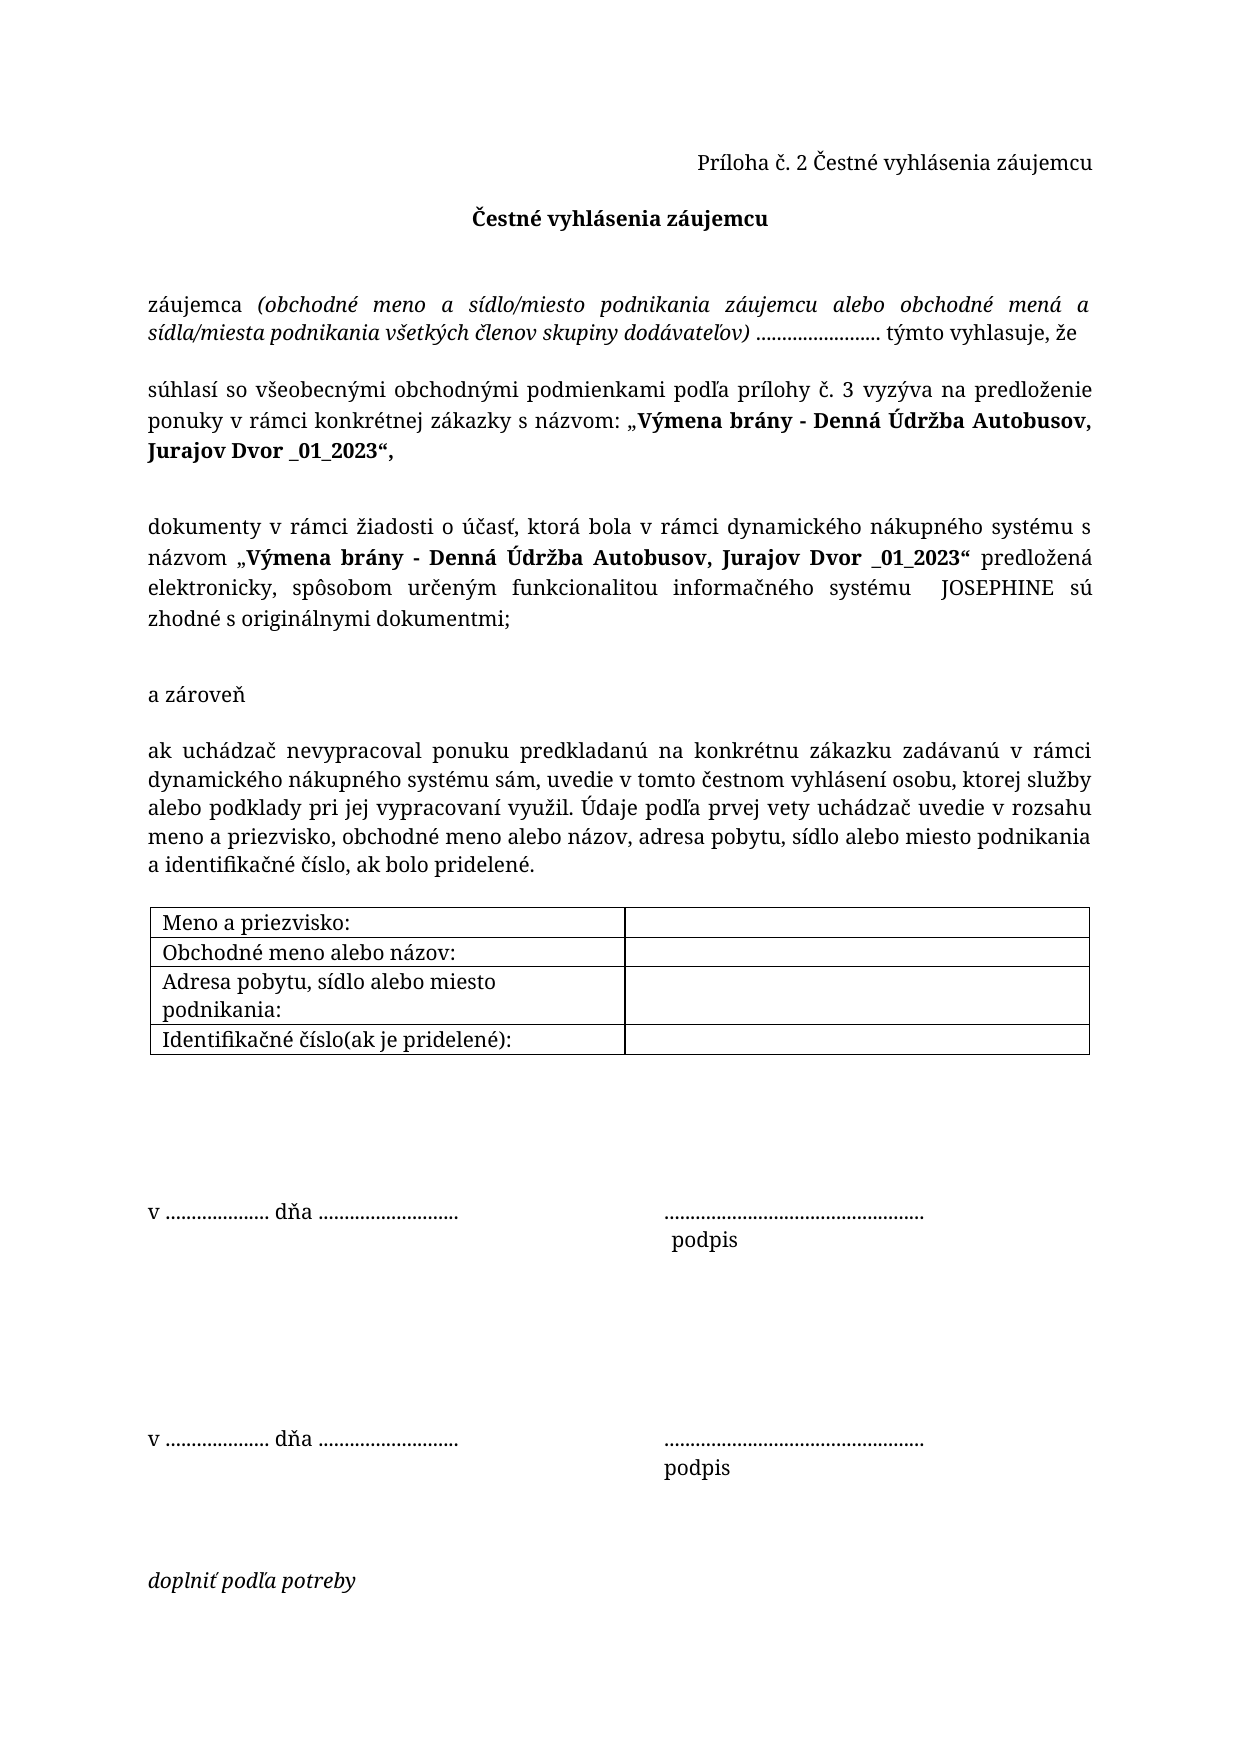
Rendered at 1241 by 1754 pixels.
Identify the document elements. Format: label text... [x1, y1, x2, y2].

text dokumenty v rámci žiadosti o účasť, ktorá bola v rámci dynamického nákupného systému s názvom „Výmena brány - Denná Údržba Autobusov, Jurajov Dvor _01_2023“ predložená elektronicky, spôsobom určeným funkcionalitou informačného systému JOSEPHINE sú zhodné s originálnymi dokumentmi; [148, 512, 1093, 632]
table_header Meno a priezvisko: [151, 908, 624, 937]
text v .................... dňa ........................... .................................................. [148, 1197, 1093, 1225]
table_cell Obchodné meno alebo názov: [151, 938, 624, 966]
text v .................... dňa ........................... .................................................. [148, 1424, 1093, 1453]
table_cell [626, 967, 1089, 1024]
text súhlasí so všeobecnými obchodnými podmienkami podľa prílohy č. 3 vyzýva na predloženie ponuky v rámci konkrétnej zákazky s názvom: „Výmena brány - Denná Údržba Autobusov, Jurajov Dvor _01_2023“, [148, 375, 1093, 465]
text podpis [148, 1453, 1093, 1481]
table_cell [626, 1025, 1089, 1053]
text podpis [148, 1225, 1093, 1254]
text a zároveň [148, 680, 1093, 708]
table_cell Adresa pobytu, sídlo alebo miesto podnikania: [151, 967, 624, 1024]
table_cell [626, 938, 1089, 966]
table_cell Identifikačné číslo(ak je pridelené): [151, 1025, 624, 1053]
text doplniť podľa potreby [148, 1566, 1093, 1595]
text Príloha č. 2 Čestné vyhlásenia záujemcu [148, 148, 1093, 176]
text záujemca (obchodné meno a sídlo/miesto podnikania záujemcu alebo obchodné mená a sídla/miesta podnikania všetkých členov skupiny dodávateľov) ........................ týmto vyhlasuje, že [148, 290, 1093, 347]
text Čestné vyhlásenia záujemcu [148, 204, 1093, 233]
table_header [626, 908, 1089, 937]
text ak uchádzač nevypracoval ponuku predkladanú na konkrétnu zákazku zadávanú v rámci dynamického nákupného systému sám, uvedie v tomto čestnom vyhlásení osobu, ktorej služby alebo podklady pri jej vypracovaní využil. Údaje podľa prvej vety uchádzač uvedie v rozsahu meno a priezvisko, obchodné meno alebo názov, adresa pobytu, sídlo alebo miesto podnikania a identifikačné číslo, ak bolo pridelené. [148, 737, 1093, 879]
